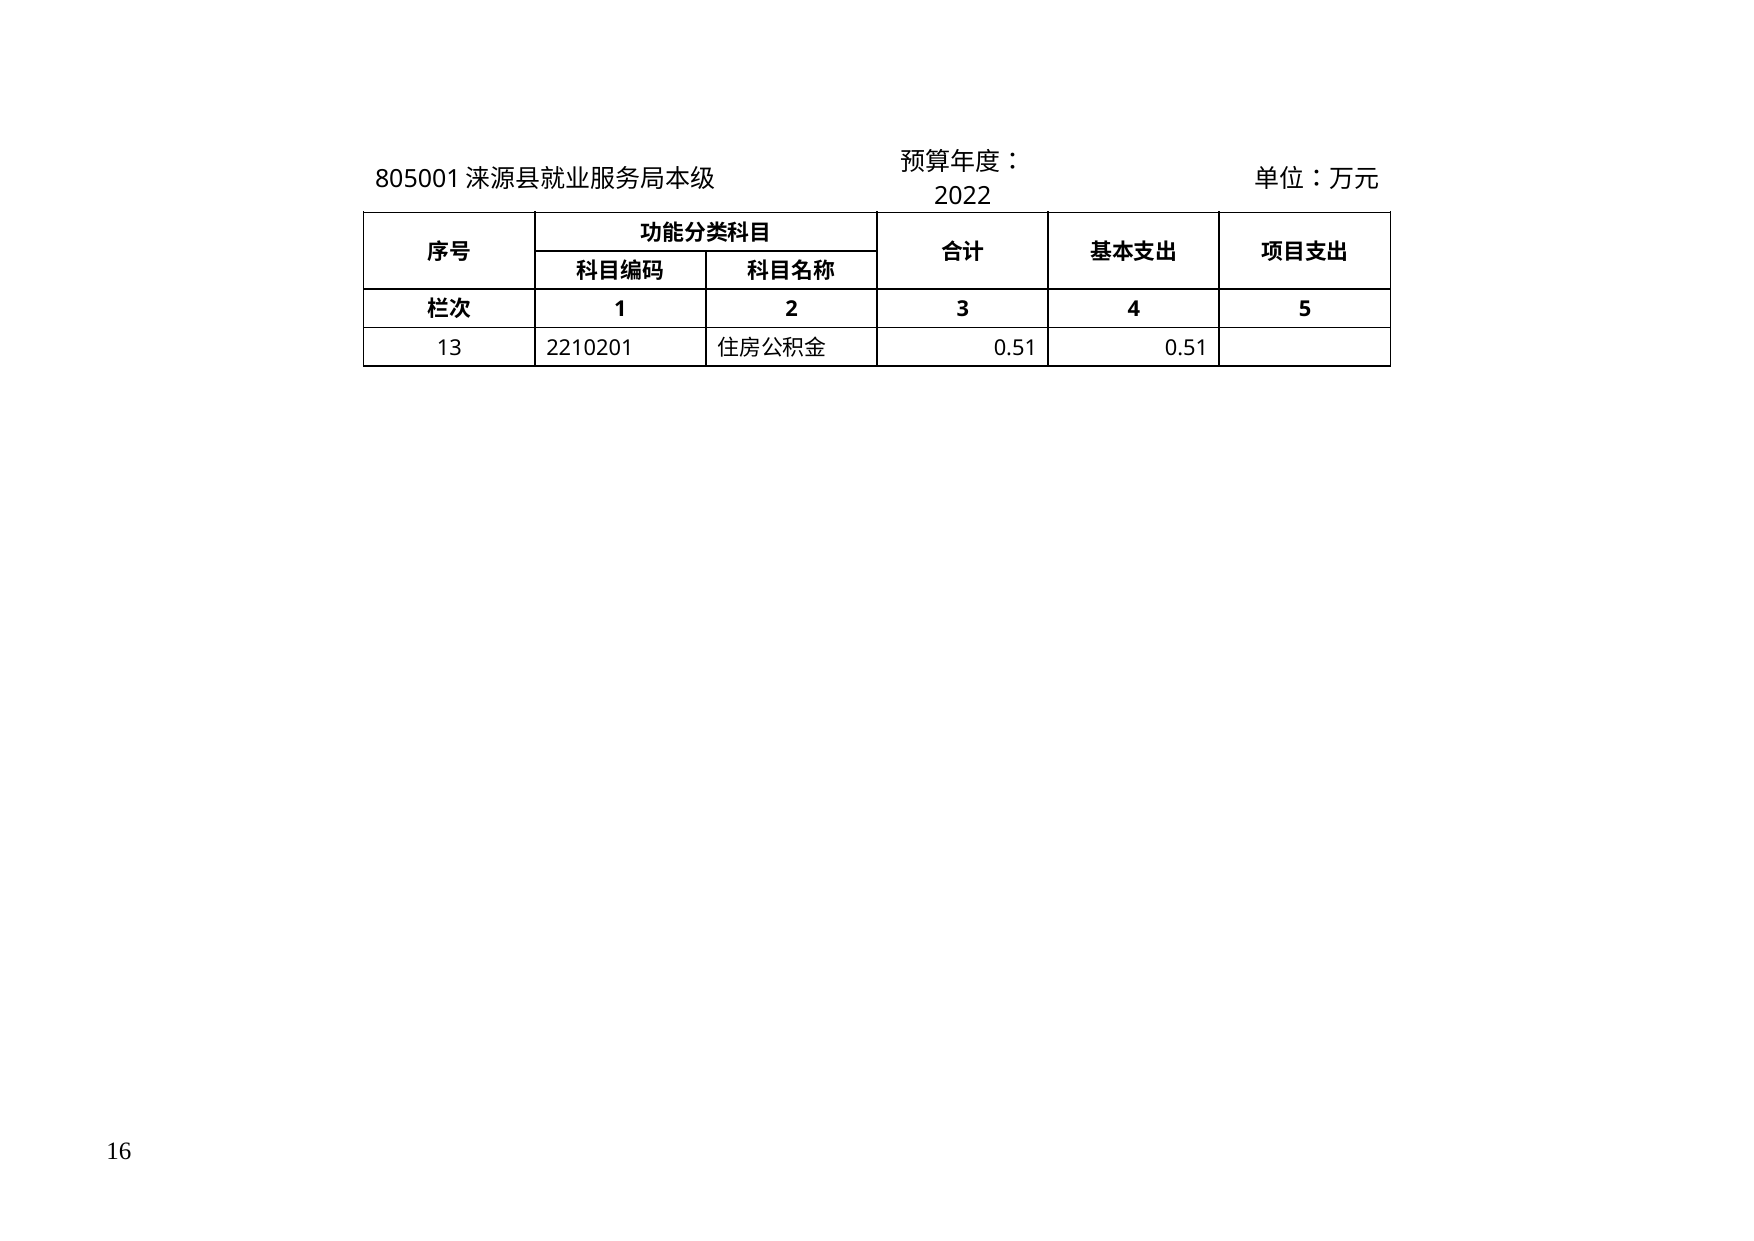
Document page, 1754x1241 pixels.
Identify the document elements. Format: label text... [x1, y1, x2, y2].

table_cell 2210201 [536, 328, 705, 365]
table_cell 栏次 [364, 290, 534, 327]
table_cell 1 [536, 290, 705, 327]
table_cell 4 [1049, 290, 1218, 327]
table_cell 3 [878, 290, 1047, 327]
table_cell 0.51 [1049, 328, 1218, 365]
table_header 单位：万元 [1049, 143, 1390, 211]
table_cell 2 [707, 290, 876, 327]
table_cell 基本支出 [1049, 213, 1218, 288]
table_header 预算年度：2022 [878, 143, 1047, 211]
table_cell 住房公积金 [707, 328, 876, 365]
table_cell 序号 [364, 213, 534, 288]
table_cell 科目名称 [707, 252, 876, 288]
table_cell 5 [1220, 290, 1390, 327]
table_cell 功能分类科目 [536, 213, 876, 250]
table_cell 科目编码 [536, 252, 705, 288]
table_cell 13 [364, 328, 534, 365]
table_header 805001涞源县就业服务局本级 [364, 143, 876, 211]
table_cell 项目支出 [1220, 213, 1390, 288]
table_cell [1220, 328, 1390, 365]
table_cell 合计 [878, 213, 1047, 288]
table_cell 0.51 [878, 328, 1047, 365]
